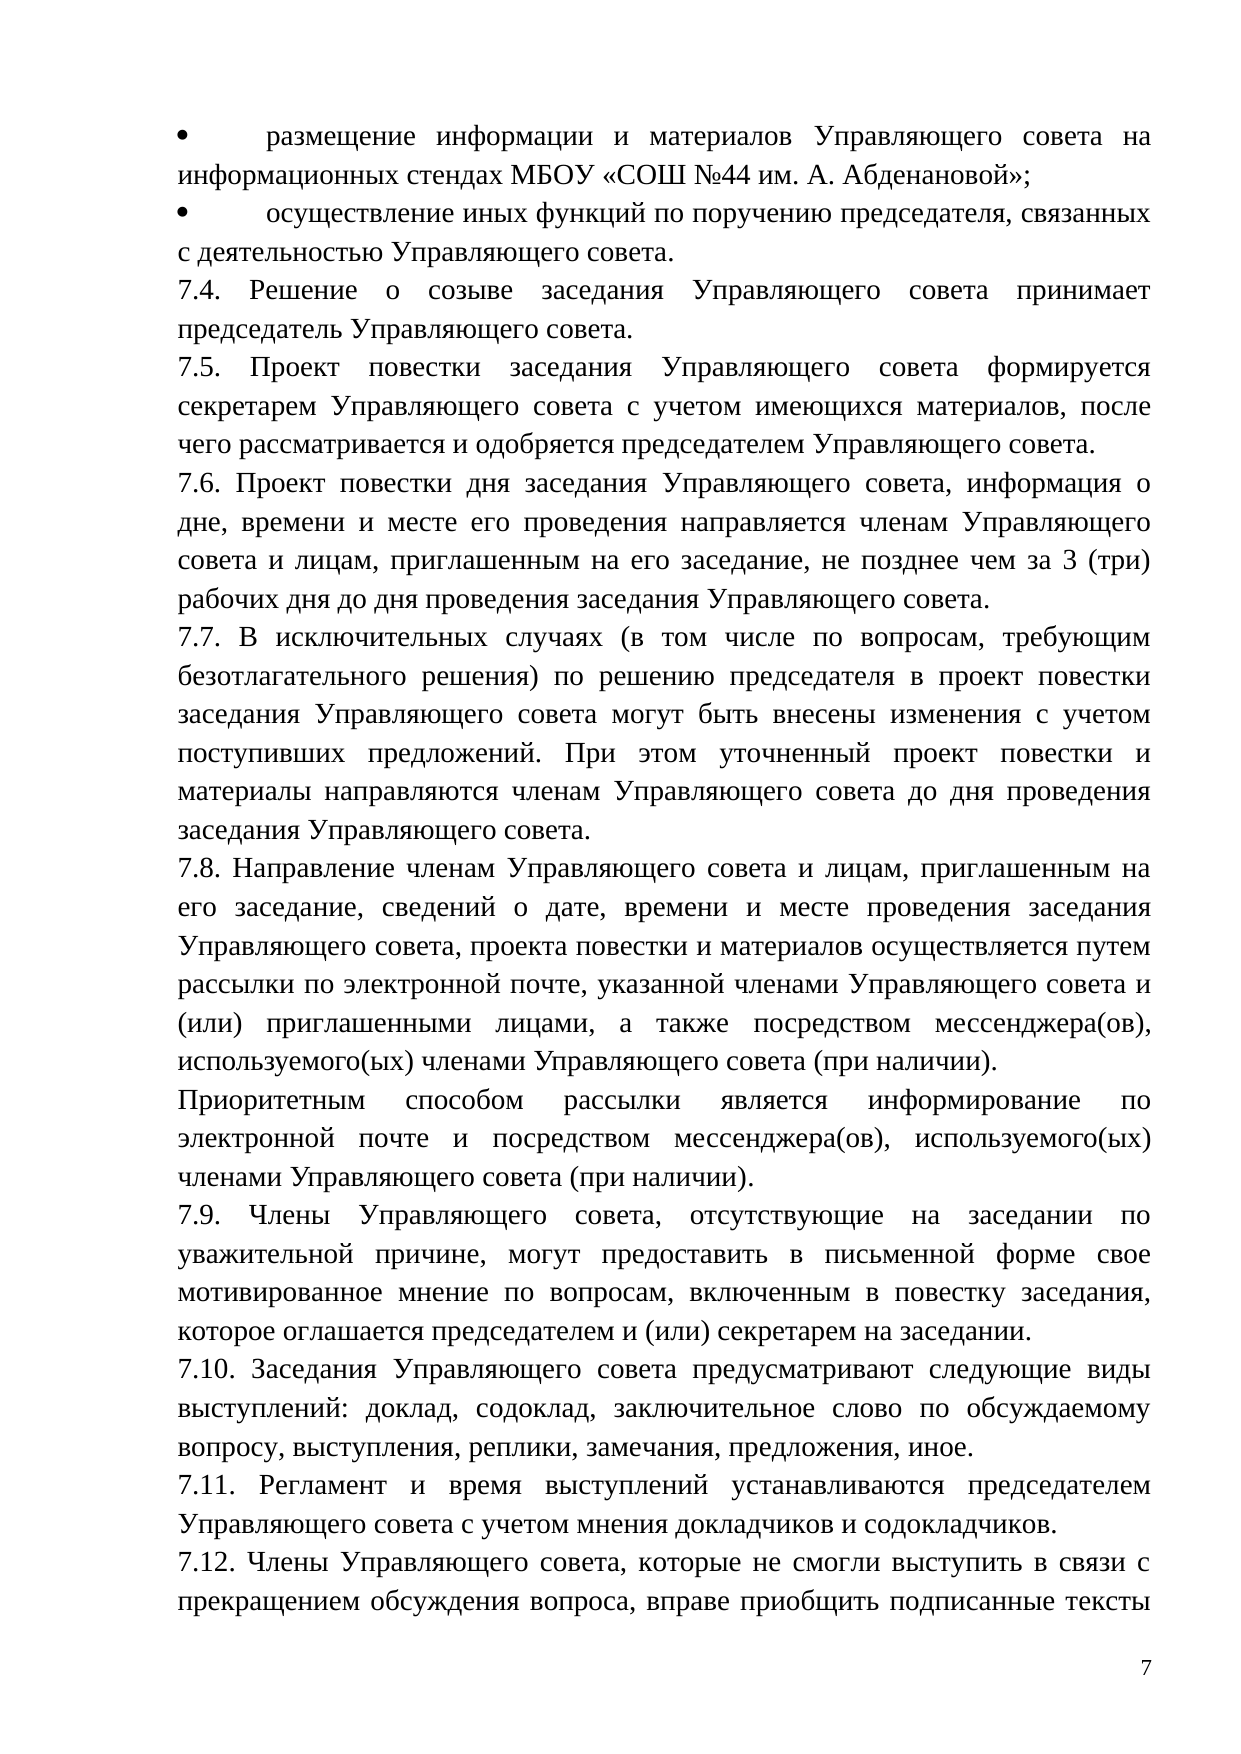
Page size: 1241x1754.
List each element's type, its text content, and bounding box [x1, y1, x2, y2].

text 7.5. Проект повестки заседания Управляющего совета формируется секретарем Управляющего совета с учетом имеющихся материалов, после чего рассматривается и одобряется председателем Управляющего совета. [177, 349, 1152, 460]
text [177, 1544, 1152, 1616]
text 7.11. Регламент и время выступлений устанавливаются председателем Управляющего совета с учетом мнения докладчиков и содокладчиков. [177, 1467, 1152, 1539]
list осуществление иных функций по поручению председателя, связанных с деятельностью Управляющего совета. [177, 195, 1152, 267]
text 7.10. Заседания Управляющего совета предусматривают следующие виды выступлений: доклад, содоклад, заключительное слово по обсуждаемому вопросу, выступления, реплики, замечания, предложения, иное. [177, 1352, 1152, 1462]
text 7.9. Члены Управляющего совета, отсутствующие на заседании по уважительной причине, могут предоставить в письменной форме свое мотивированное мнение по вопросам, включенным в повестку заседания, которое оглашается председателем и (или) секретарем на заседании. [177, 1197, 1152, 1347]
list размещение информации и материалов Управляющего совета на информационных стендах МБОУ «СОШ №44 им. А. Абденановой»; [177, 118, 1152, 190]
text Приоритетным способом рассылки является информирование по электронной почте и посредством мессенджера(ов), используемого(ых) членами Управляющего совета (при наличии). [177, 1082, 1152, 1192]
text 7.4. Решение о созыве заседания Управляющего совета принимает председатель Управляющего совета. [177, 272, 1152, 344]
text 7.7. В исключительных случаях (в том числе по вопросам, требующим безотлагательного решения) по решению председателя в проект повестки заседания Управляющего совета могут быть внесены изменения с учетом поступивших предложений. При этом уточненный проект повестки и материалы направляются членам Управляющего совета до дня проведения заседания Управляющего совета. [177, 619, 1152, 846]
text 7.8. Направление членам Управляющего совета и лицам, приглашенным на его заседание, сведений о дате, времени и месте проведения заседания Управляющего совета, проекта повестки и материалов осуществляется путем рассылки по электронной почте, указанной членами Управляющего совета и (или) приглашенными лицами, а также посредством мессенджера(ов), используемого(ых) членами Управляющего совета (при наличии). [177, 851, 1152, 1077]
text 7.6. Проект повестки дня заседания Управляющего совета, информация о дне, времени и месте его проведения направляется членам Управляющего совета и лицам, приглашенным на его заседание, не позднее чем за 3 (три) рабочих дня до дня проведения заседания Управляющего совета. [177, 465, 1152, 614]
